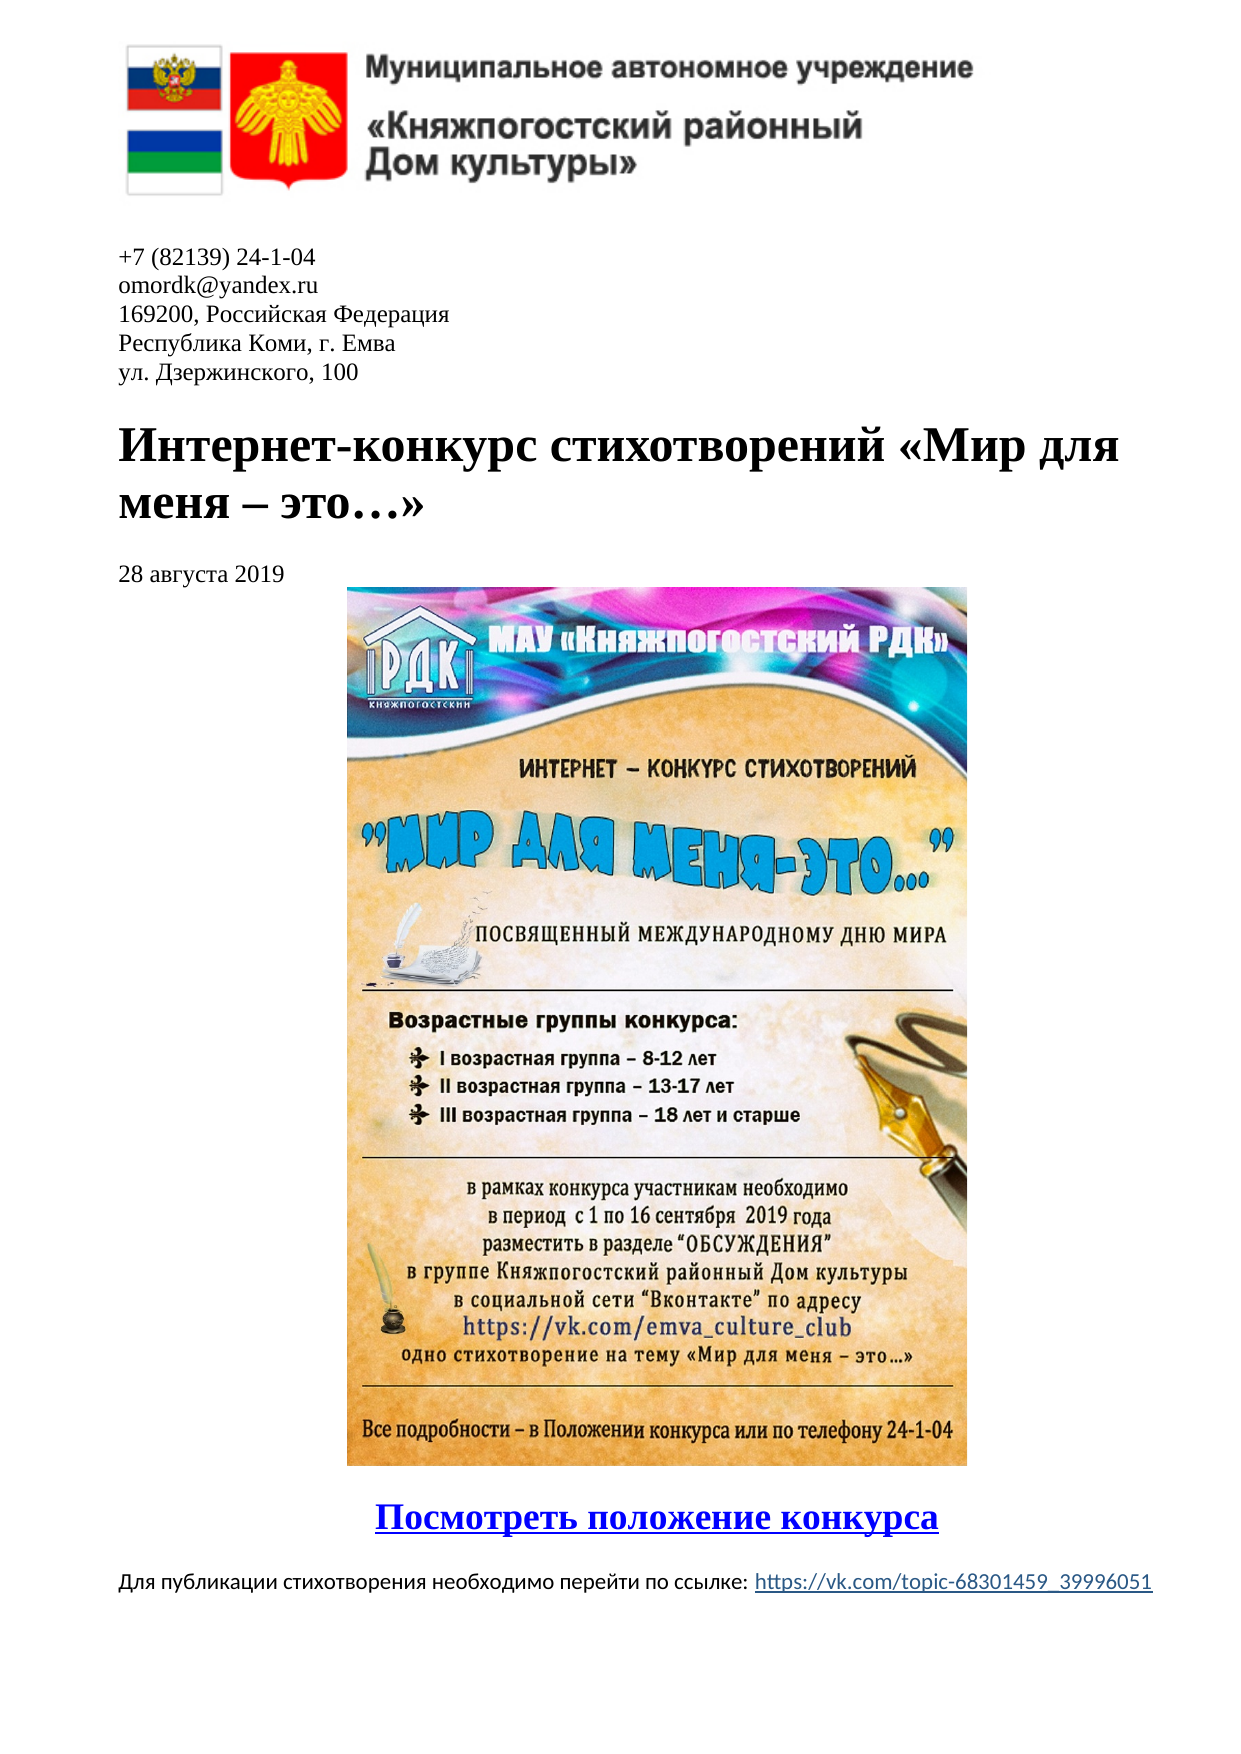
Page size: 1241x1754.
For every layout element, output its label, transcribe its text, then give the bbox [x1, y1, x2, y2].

picture [347, 587, 968, 1466]
text +7 (82139) 24-1-04 omordk@yandex.ru 169200, Российская Федерация Республика Коми, г. Емва ул. Дзержинского, 100 [118, 242, 1196, 385]
picture [118, 29, 992, 213]
text 28 августа 2019 [118, 559, 1196, 587]
text Посмотреть положение конкурса [118, 1495, 1196, 1538]
text Интернет-конкурс стихотворений «Мир для меня – это…» [118, 414, 1196, 529]
picture [941, 657, 951, 662]
text Для публикации стихотворения необходимо перейти по ссылке: https://vk.com/topic-68301459_39996051 [118, 1567, 1196, 1595]
